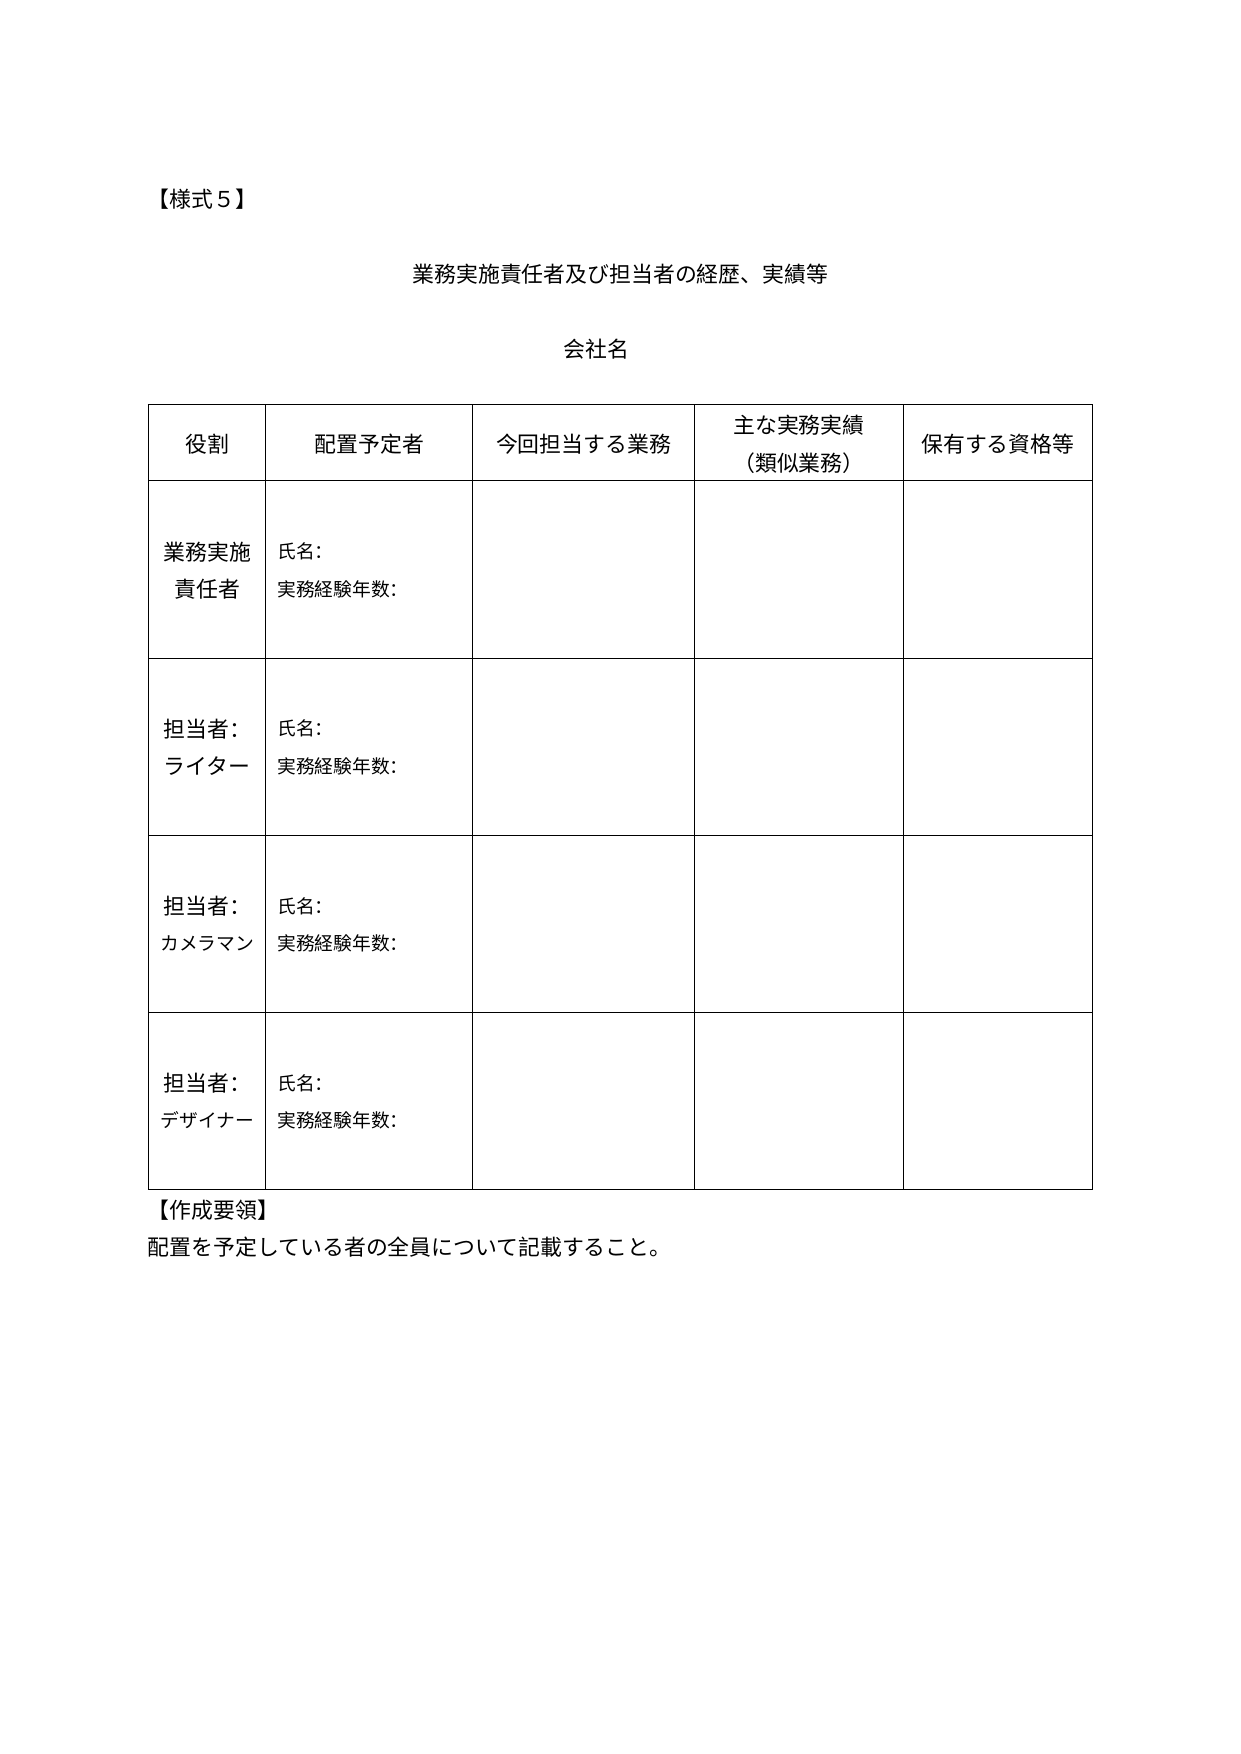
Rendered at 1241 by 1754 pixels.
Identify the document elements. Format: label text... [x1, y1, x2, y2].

table_cell 氏名： 実務経験年数： [266, 1013, 472, 1189]
table_cell [904, 1013, 1092, 1189]
text 会社名 [148, 329, 1092, 367]
table_cell 業務実施責任者 [149, 481, 265, 657]
table_cell 担当者： カメラマン [149, 836, 265, 1012]
table_cell 氏名： 実務経験年数： [266, 481, 472, 657]
text 配置を予定している者の全員について記載すること。 [148, 1227, 1092, 1265]
table_cell 氏名： 実務経験年数： [266, 836, 472, 1012]
table_cell [473, 481, 694, 657]
table_cell [904, 659, 1092, 834]
text 【様式５】 [148, 179, 1092, 217]
table_cell [695, 836, 903, 1012]
table_cell [904, 836, 1092, 1012]
table_header 主な実務実績 （類似業務） [695, 405, 903, 480]
text 【作成要領】 [148, 1190, 1092, 1227]
table_cell [695, 1013, 903, 1189]
table_cell 担当者： ライター [149, 659, 265, 834]
table_header 今回担当する業務 [473, 405, 694, 480]
text 業務実施責任者及び担当者の経歴、実績等 [148, 254, 1092, 292]
table_cell [473, 836, 694, 1012]
table_cell 担当者： デザイナー [149, 1013, 265, 1189]
table_cell [695, 659, 903, 834]
table_cell [473, 659, 694, 834]
table_header 役割 [149, 405, 265, 480]
table_cell [695, 481, 903, 657]
table_cell 氏名： 実務経験年数： [266, 659, 472, 834]
table_header 配置予定者 [266, 405, 472, 480]
table_cell [904, 481, 1092, 657]
table_cell [473, 1013, 694, 1189]
table_header 保有する資格等 [904, 405, 1092, 480]
